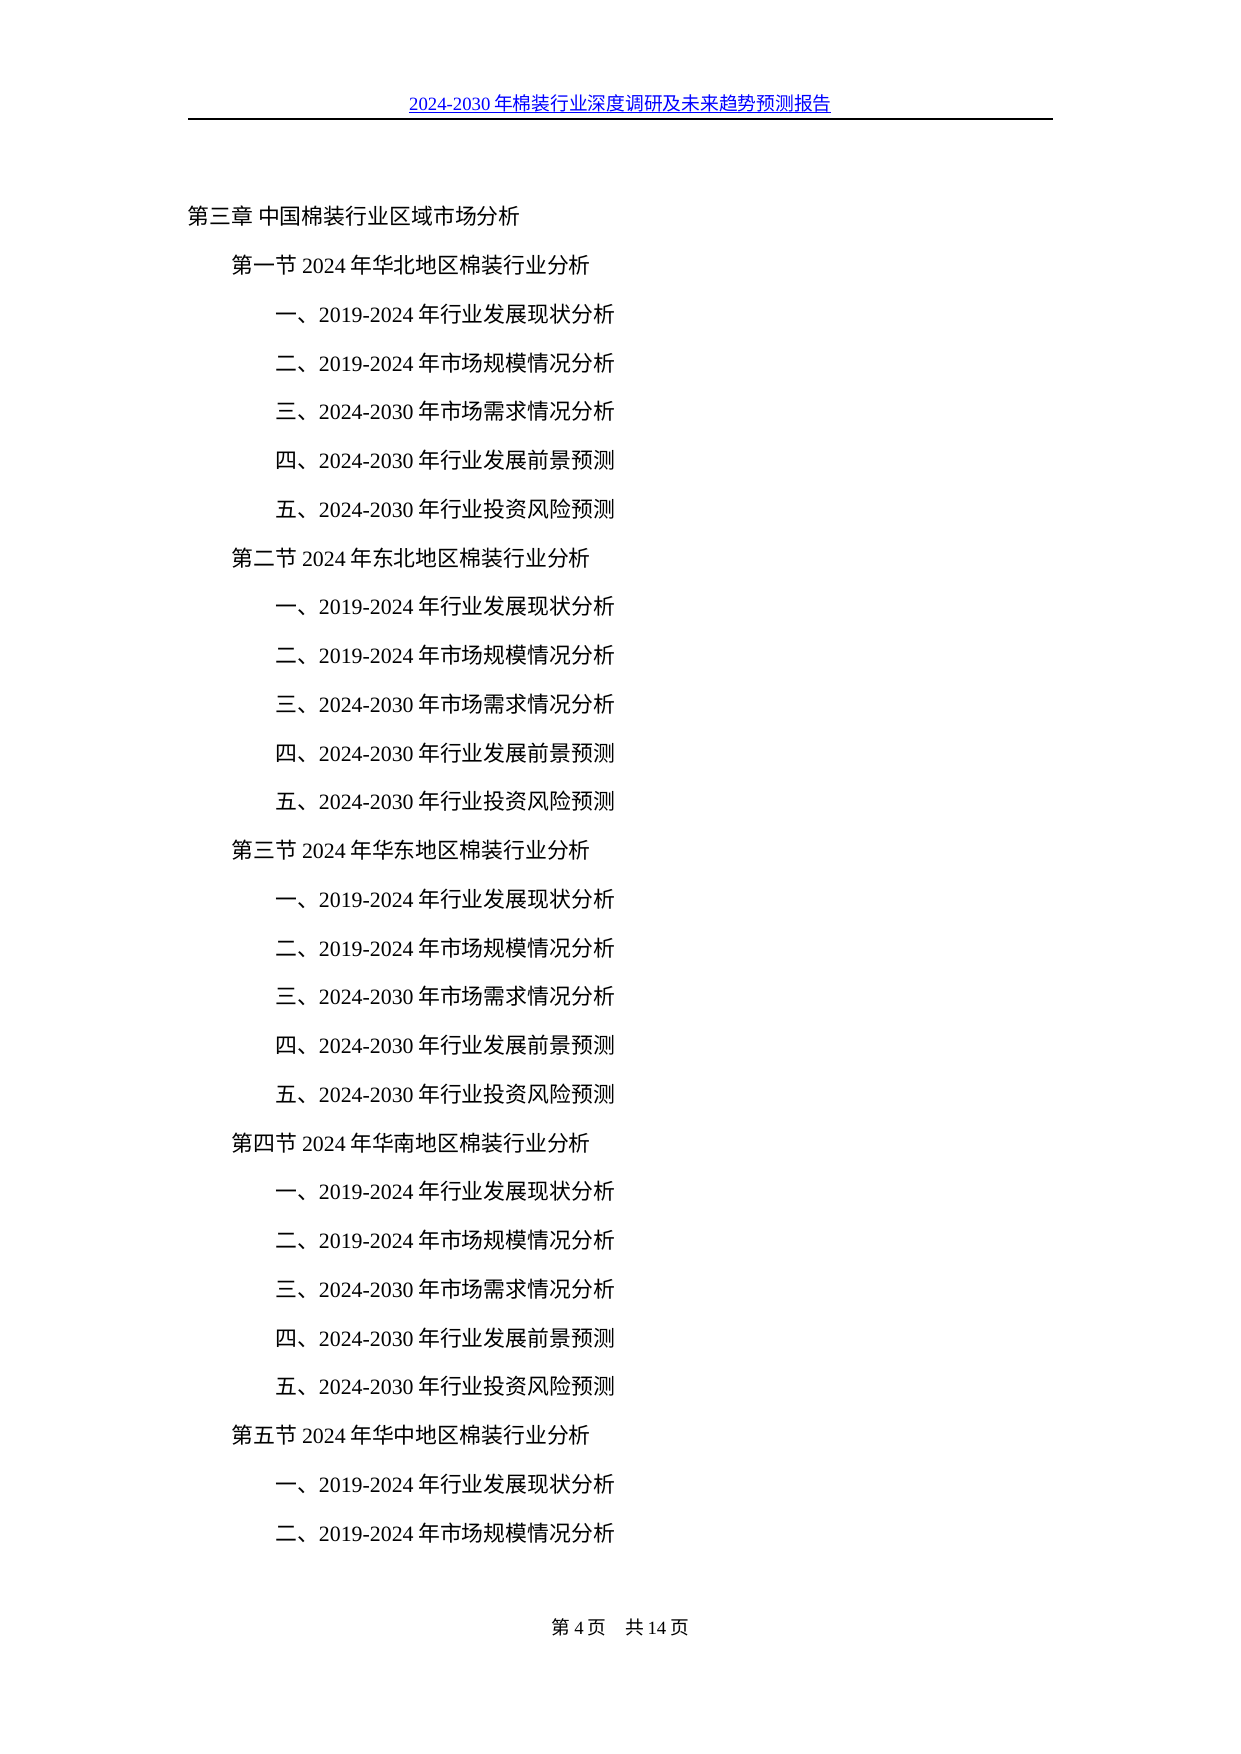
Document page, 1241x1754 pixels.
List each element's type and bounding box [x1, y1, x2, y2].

text [187, 150, 1053, 1548]
